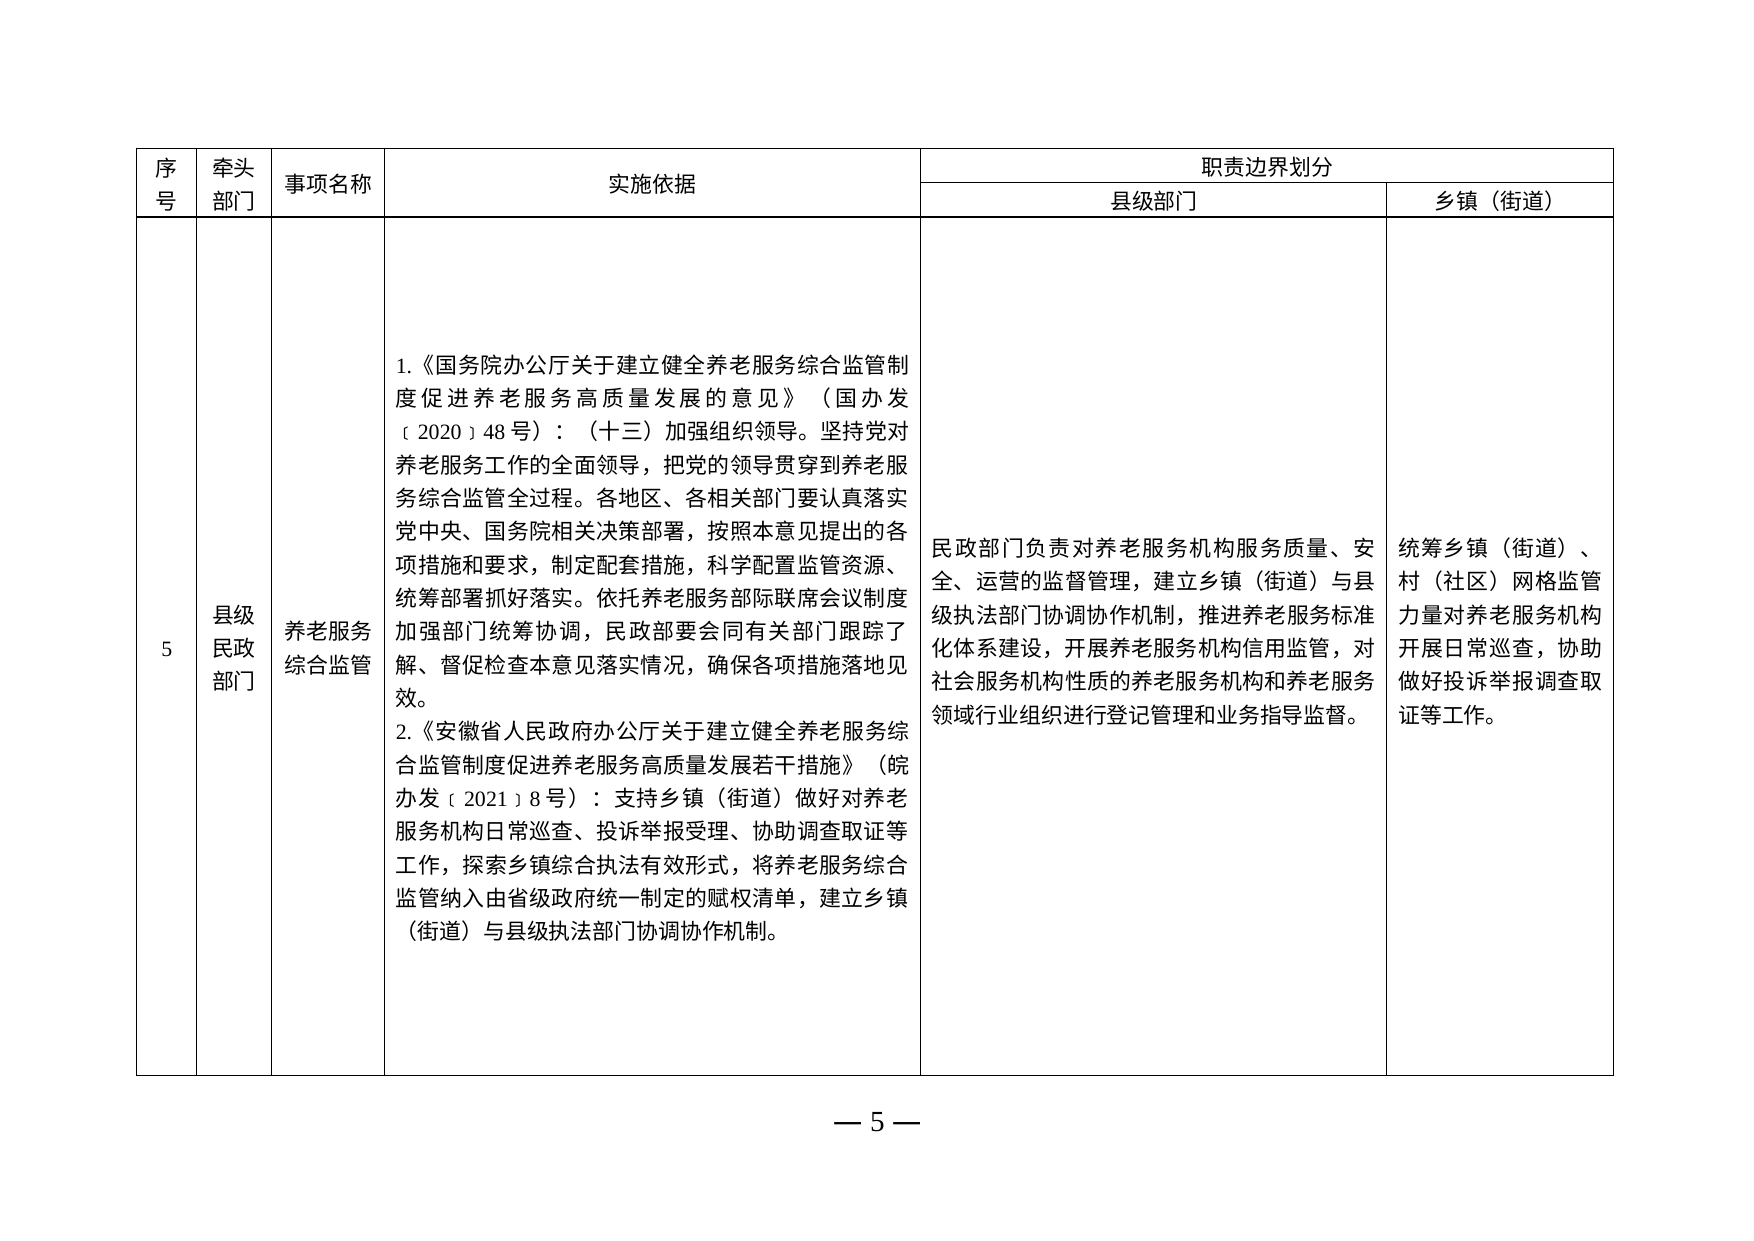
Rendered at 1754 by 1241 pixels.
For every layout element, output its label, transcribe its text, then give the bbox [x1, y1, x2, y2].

table_cell 统筹乡镇（街道）、村（社区）网格监管力量对养老服务机构开展日常巡查，协助做好投诉举报调查取证等工作。 [1387, 218, 1613, 1075]
table_cell 5 [137, 218, 196, 1075]
table_header 实施依据 [385, 149, 920, 216]
table_cell 民政部门负责对养老服务机构服务质量、安全、运营的监督管理，建立乡镇（街道）与县级执法部门协调协作机制，推进养老服务标准化体系建设，开展养老服务机构信用监管，对社会服务机构性质的养老服务机构和养老服务领域行业组织进行登记管理和业务指导监督。 [921, 218, 1386, 1075]
table_cell 1.《国务院办公厅关于建立健全养老服务综合监管制度促进养老服务高质量发展的意见》（国办发﹝2020﹞48号）：（十三）加强组织领导。坚持党对养老服务工作的全面领导，把党的领导贯穿到养老服务综合监管全过程。各地区、各相关部门要认真落实党中央、国务院相关决策部署，按照本意见提出的各项措施和要求，制定配套措施，科学配置监管资源、统筹部署抓好落实。依托养老服务部际联席会议制度加强部门统筹协调，民政部要会同有关部门跟踪了解、督促检查本意见落实情况，确保各项措施落地见效。 2.《安徽省人民政府办公厅关于建立健全养老服务综合监管制度促进养老服务高质量发展若干措施》（皖办发﹝2021﹞8号）：支持乡镇（街道）做好对养老服务机构日常巡查、投诉举报受理、协助调查取证等工作，探索乡镇综合执法有效形式，将养老服务综合监管纳入由省级政府统一制定的赋权清单，建立乡镇（街道）与县级执法部门协调协作机制。 [385, 218, 920, 1075]
table_cell 县级民政部门 [197, 218, 271, 1075]
table_header 牵头部门 [197, 149, 271, 216]
table_cell 县级部门 [921, 183, 1386, 216]
table_header 序号 [137, 149, 196, 216]
table_header 职责边界划分 [921, 149, 1613, 182]
table_cell 乡镇（街道） [1387, 183, 1613, 216]
table_header 事项名称 [272, 149, 384, 216]
table_cell 养老服务综合监管 [272, 218, 384, 1075]
